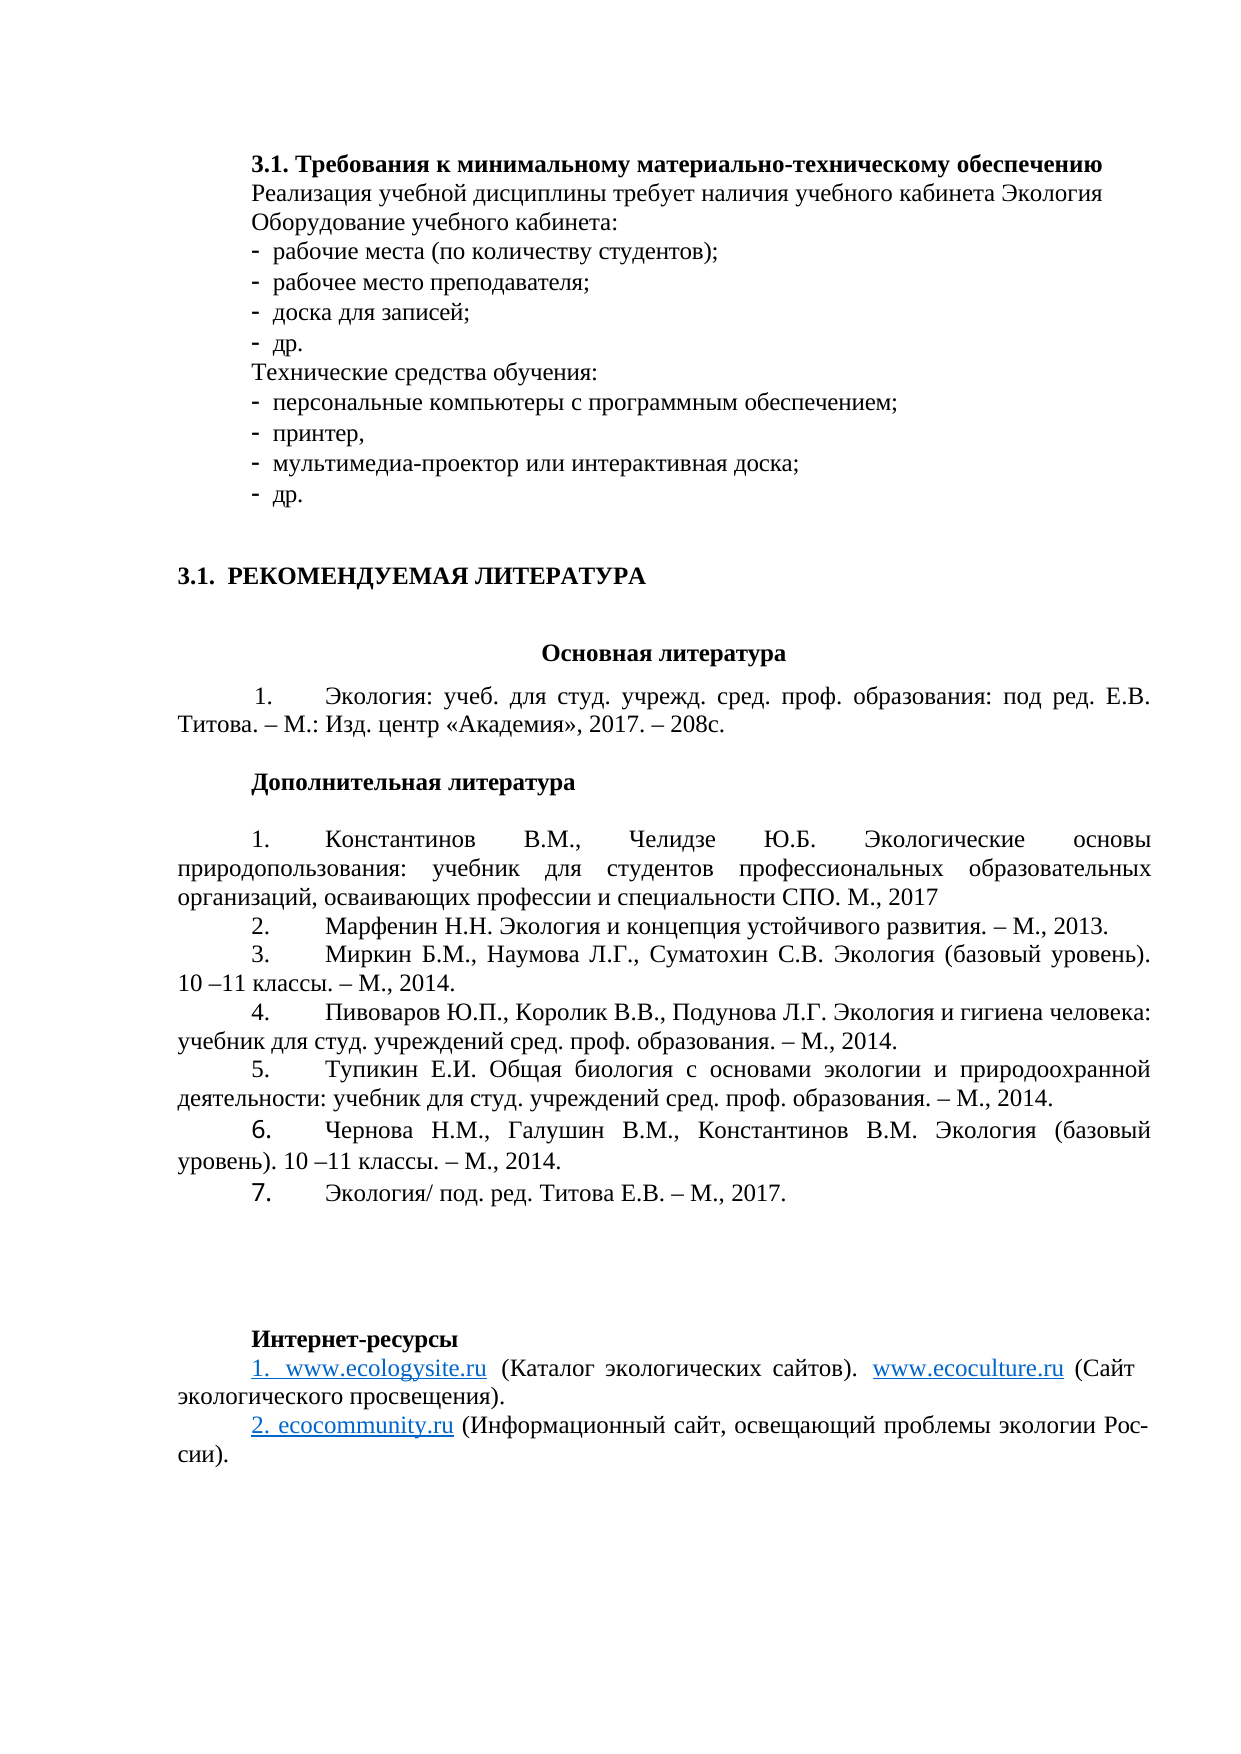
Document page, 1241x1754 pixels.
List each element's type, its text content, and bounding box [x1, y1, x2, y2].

list Экология: учеб. для студ. учрежд. сред. проф. образования: под ред. Е.В. Титова. – М.: Изд. центр «Академия», 2017. – 208с. [177, 681, 1151, 738]
list Константинов В.М., Челидзе Ю.Б. Экологические основы природопользования: учебник для студентов профессиональных образовательных организаций, осваивающих профессии и специальности СПО. М., 2017 [177, 824, 1152, 911]
list Чернова Н.М., Галушин В.М., Константинов В.М. Экология (базовый уровень). 10 –11 классы. – М., 2014. [177, 1112, 1152, 1175]
list www.ecologysite.ru (Каталог экологических сайтов). www.ecoculture.ru (Сайт экологического просвещения). [177, 1353, 1152, 1410]
list др. [251, 478, 1176, 508]
text сии). [177, 1439, 1176, 1468]
list др. [251, 327, 1176, 357]
list рабочее место преподавателя; [251, 266, 1176, 296]
list рабочие места (по количеству студентов); [251, 235, 1176, 266]
subtitle Дополнительная литература [251, 767, 1176, 796]
list Пивоваров Ю.П., Королик В.В., Подунова Л.Г. Экология и гигиена человека: учебник для студ. учреждений сред. проф. образования. – М., 2014. [177, 997, 1152, 1054]
list ecocommunity.ru (Информационный сайт, освещающий проблемы экологии Рос- [251, 1410, 1176, 1439]
subtitle Основная литература [541, 638, 1176, 666]
list Миркин Б.М., Наумова Л.Г., Суматохин С.В. Экология (базовый уровень). 10 –11 классы. – М., 2014. [177, 939, 1152, 997]
list Требования к минимальному материально-техническому обеспечению Реализация учебной дисциплины требует наличия учебного кабинета Экология Оборудование учебного кабинета: [251, 149, 1102, 235]
list РЕКОМЕНДУЕМАЯ ЛИТЕРАТУРА [177, 561, 1176, 590]
list доска для записей; [251, 296, 1176, 327]
list Экология/ под. ред. Титова Е.В. – М., 2017. [251, 1175, 1176, 1209]
list персональные компьютеры с программным обеспечением; [251, 386, 1176, 417]
list Марфенин Н.Н. Экология и концепция устойчивого развития. – М., 2013. [251, 911, 1176, 939]
subtitle Интернет-ресурсы [251, 1324, 1176, 1353]
list Тупикин Е.И. Общая биология с основами экологии и природоохранной деятельности: учебник для студ. учреждений сред. проф. образования. – М., 2014. [177, 1054, 1152, 1112]
text Технические средства обучения: [251, 357, 1176, 386]
list принтер, [251, 417, 1176, 447]
list мультимедиа-проектор или интерактивная доска; [251, 447, 1176, 478]
